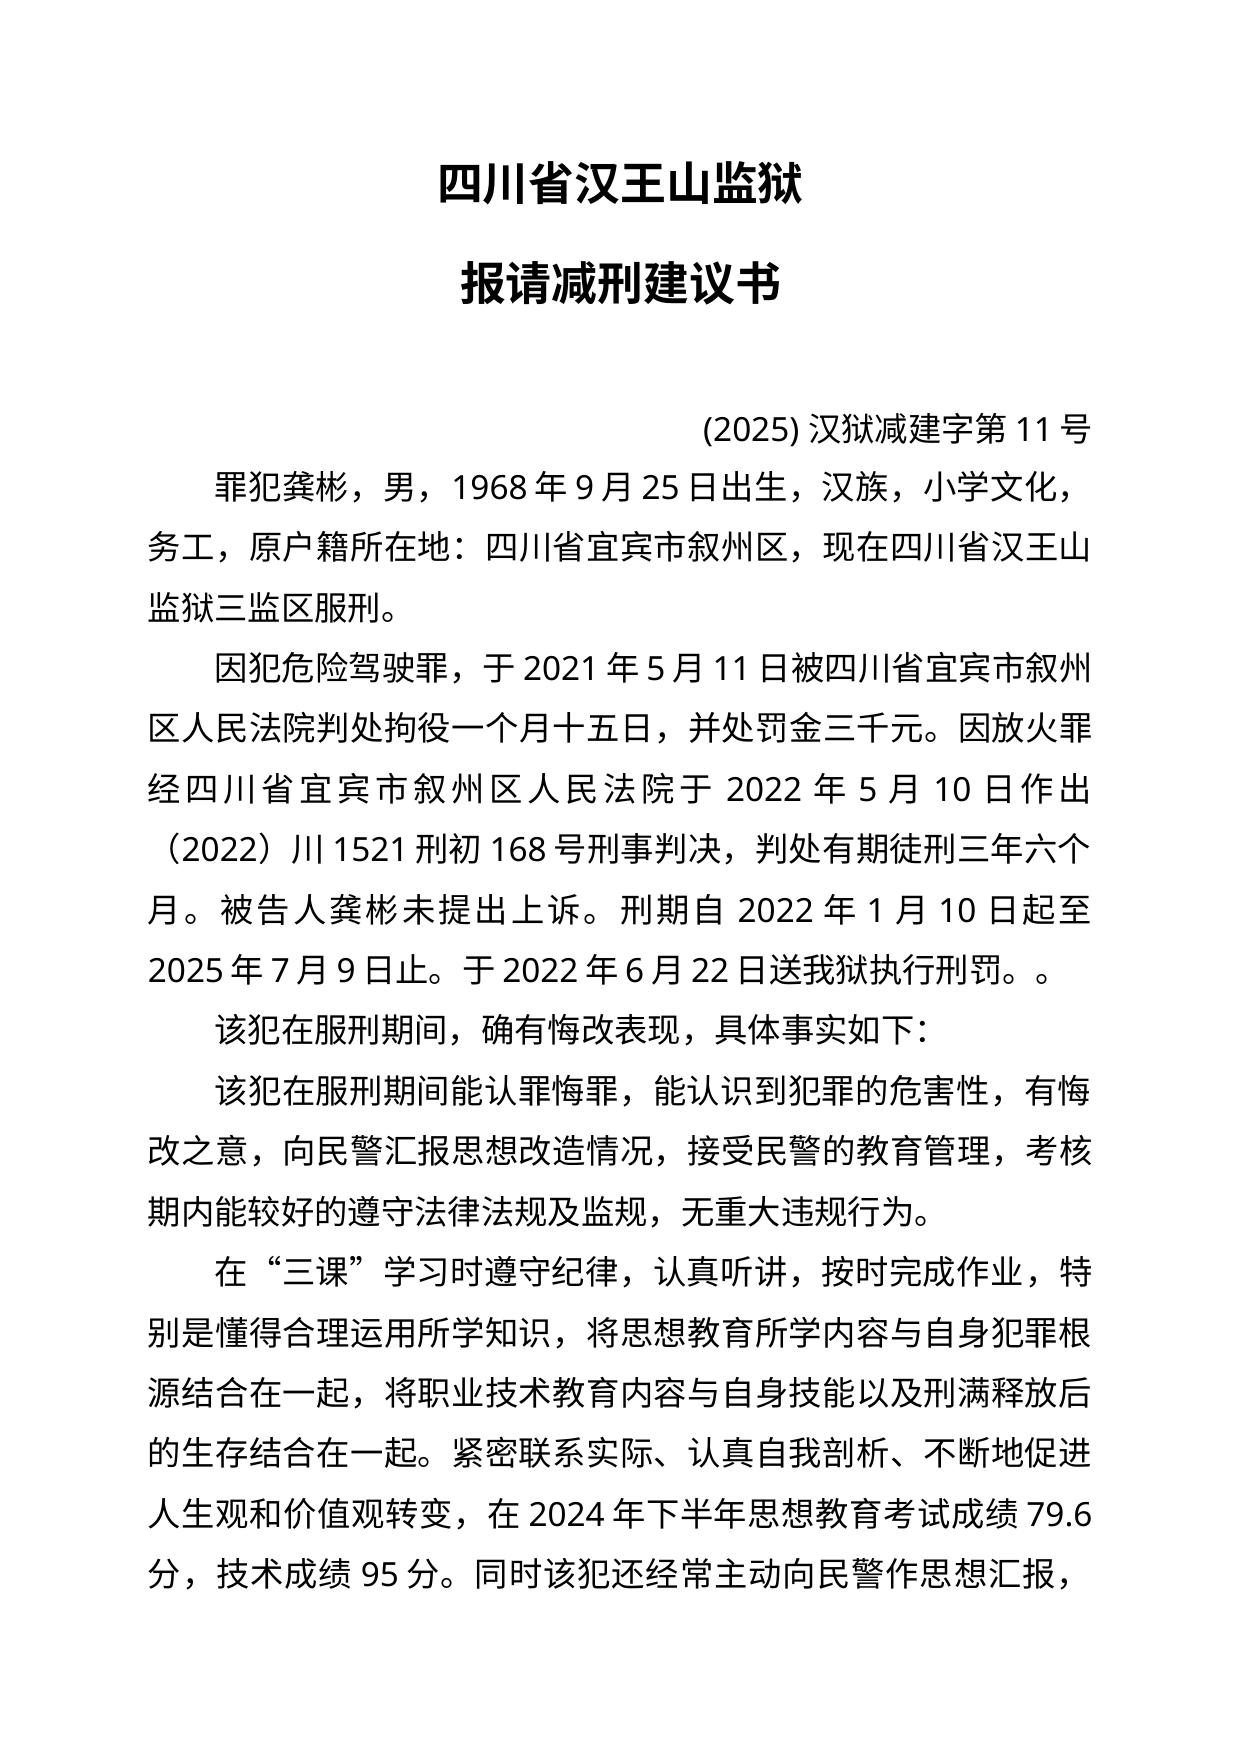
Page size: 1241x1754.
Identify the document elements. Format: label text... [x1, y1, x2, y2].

text (2025) 汉狱减建字第11号 [148, 405, 1092, 451]
text 四川省汉王山监狱 [148, 148, 1092, 214]
text 因犯危险驾驶罪，于2021年5月11日被四川省宜宾市叙州区人民法院判处拘役一个月十五日，并处罚金三千元。因放火罪经四川省宜宾市叙州区人民法院于2022年5月10日作出（2022）川1521刑初168号刑事判决，判处有期徒刑三年六个月。被告人龚彬未提出上诉。刑期自2022年1月10日起至2025年7月9日止。于2022年6月22日送我狱执行刑罚。。 [148, 632, 1092, 994]
text 该犯在服刑期间能认罪悔罪，能认识到犯罪的危害性，有悔改之意，向民警汇报思想改造情况，接受民警的教育管理，考核期内能较好的遵守法律法规及监规，无重大违规行为。 [148, 1055, 1092, 1236]
text 报请减刑建议书 [148, 247, 1092, 313]
text 罪犯龚彬，男，1968年9月25日出生，汉族，小学文化，务工，原户籍所在地：四川省宜宾市叙州区，现在四川省汉王山监狱三监区服刑。 [148, 451, 1092, 632]
text 该犯在服刑期间，确有悔改表现，具体事实如下： [148, 994, 1092, 1055]
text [148, 1236, 1092, 1599]
